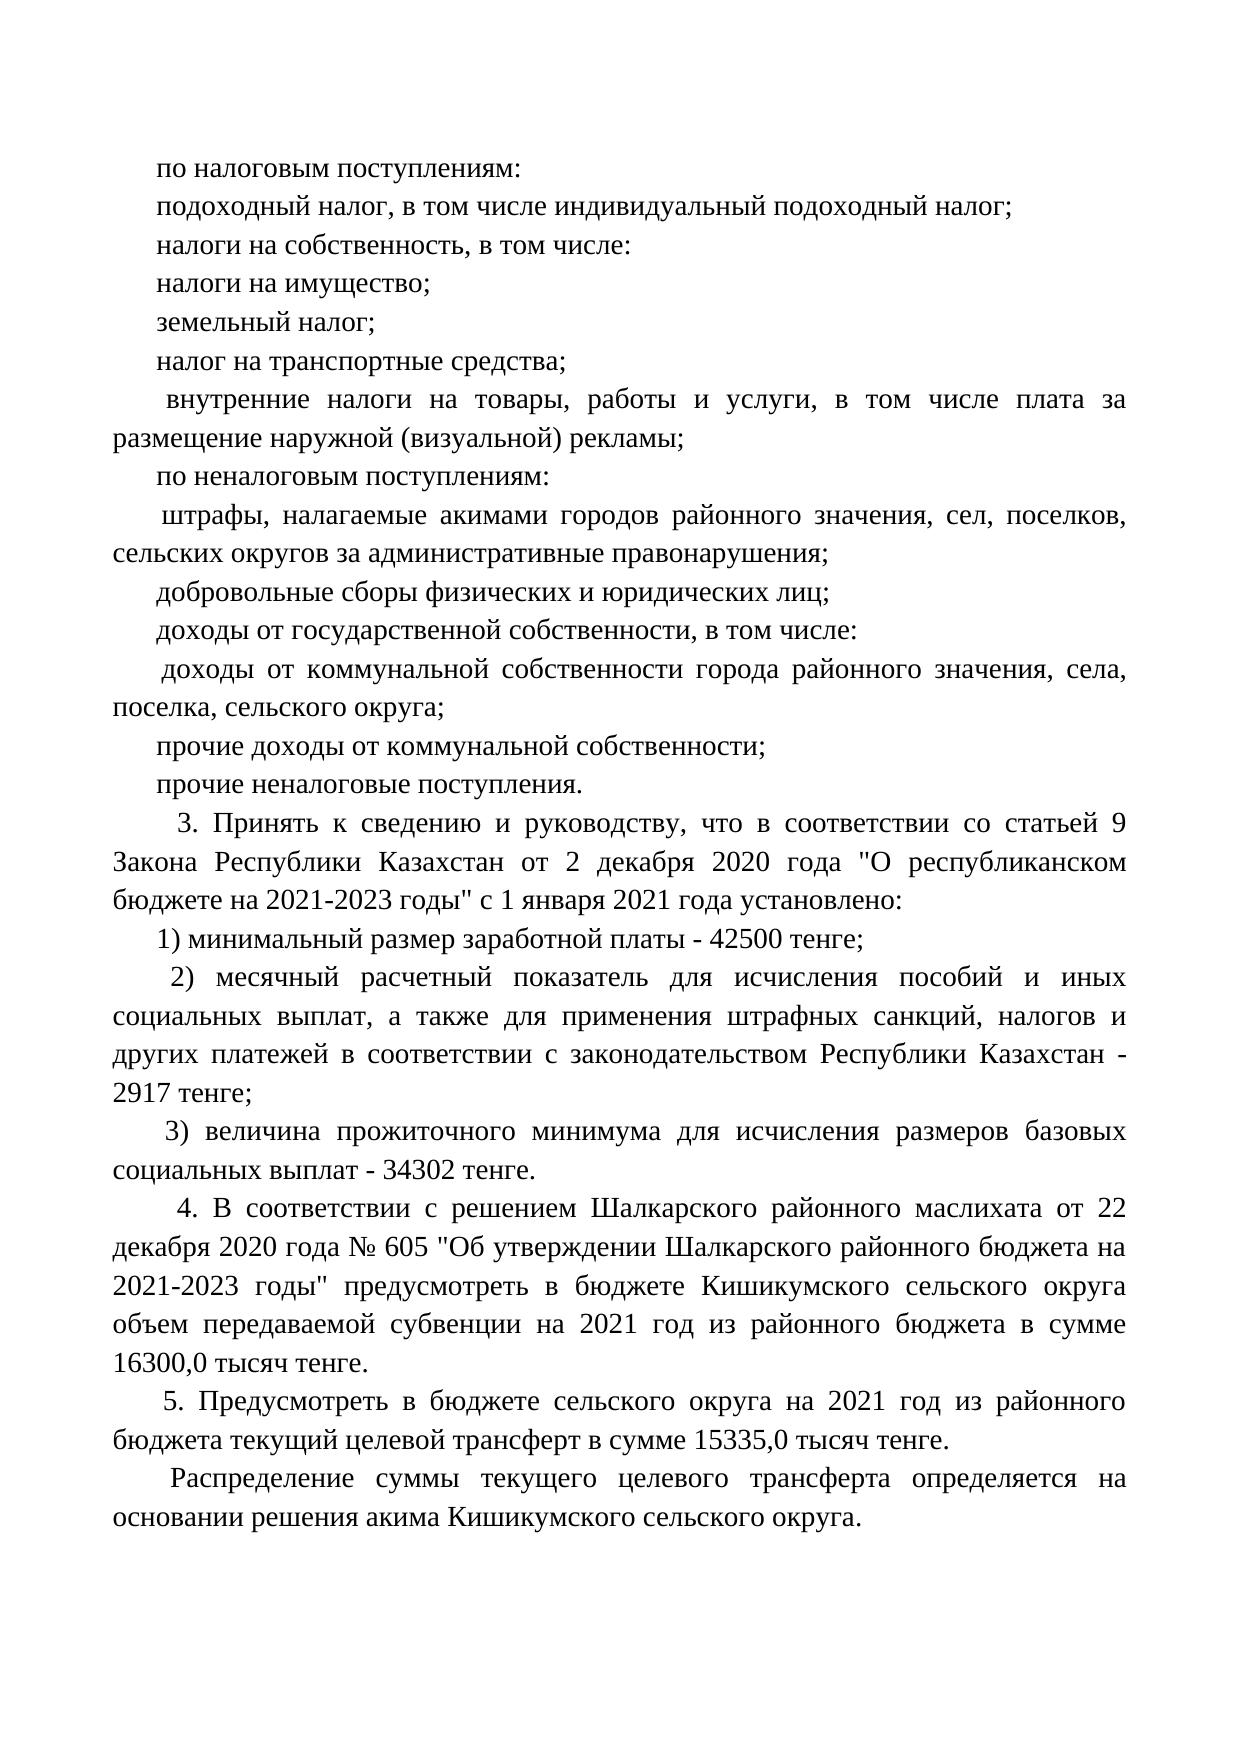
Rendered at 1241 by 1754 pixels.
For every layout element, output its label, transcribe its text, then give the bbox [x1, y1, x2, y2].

text прочие доходы от коммунальной собственности; [112, 728, 1128, 762]
text 2) месячный расчетный показатель для исчисления пособий и иных социальных выплат, а также для применения штрафных санкций, налогов и других платежей в соответствии с законодательством Республики Казахстан - 2917 тенге; [112, 959, 1128, 1108]
text доходы от государственной собственности, в том числе: [112, 612, 1128, 646]
text внутренние налоги на товары, работы и услуги, в том числе плата за размещение наружной (визуальной) рекламы; [112, 381, 1128, 453]
text 3) величина прожиточного минимума для исчисления размеров базовых социальных выплат - 34302 тенге. [112, 1113, 1128, 1186]
text налоги на имущество; [112, 266, 1128, 299]
text 5. Предусмотреть в бюджете сельского округа на 2021 год из районного бюджета текущий целевой трансферт в сумме 15335,0 тысяч тенге. [112, 1383, 1128, 1455]
text прочие неналоговые поступления. [112, 767, 1128, 800]
text доходы от коммунальной собственности города районного значения, села, поселка, сельского округа; [112, 651, 1128, 723]
text 3. Принять к сведению и руководству, что в соответствии со статьей 9 Закона Республики Казахстан от 2 декабря 2020 года "О республиканском бюджете на 2021-2023 годы" с 1 января 2021 года установлено: [112, 805, 1128, 916]
text налоги на собственность, в том числе: [112, 227, 1128, 261]
text налог на транспортные средства; [112, 343, 1128, 376]
text добровольные сборы физических и юридических лиц; [112, 574, 1128, 607]
text по неналоговым поступлениям: [112, 458, 1128, 492]
text подоходный налог, в том числе индивидуальный подоходный налог; [112, 188, 1128, 222]
text земельный налог; [112, 304, 1128, 338]
text по налоговым поступлениям: [112, 150, 1128, 183]
text штрафы, налагаемые акимами городов районного значения, сел, поселков, сельских округов за административные правонарушения; [112, 497, 1128, 569]
text Распределение суммы текущего целевого трансферта определяется на основании решения акима Кишикумского сельского округа. [112, 1460, 1128, 1532]
text 1) минимальный размер заработной платы - 42500 тенге; [112, 921, 1128, 954]
text 4. В соответствии с решением Шалкарского районного маслихата от 22 декабря 2020 года № 605 "Об утверждении Шалкарского районного бюджета на 2021-2023 годы" предусмотреть в бюджете Кишикумского сельского округа объем передаваемой субвенции на 2021 год из районного бюджета в сумме 16300,0 тысяч тенге. [112, 1191, 1128, 1378]
